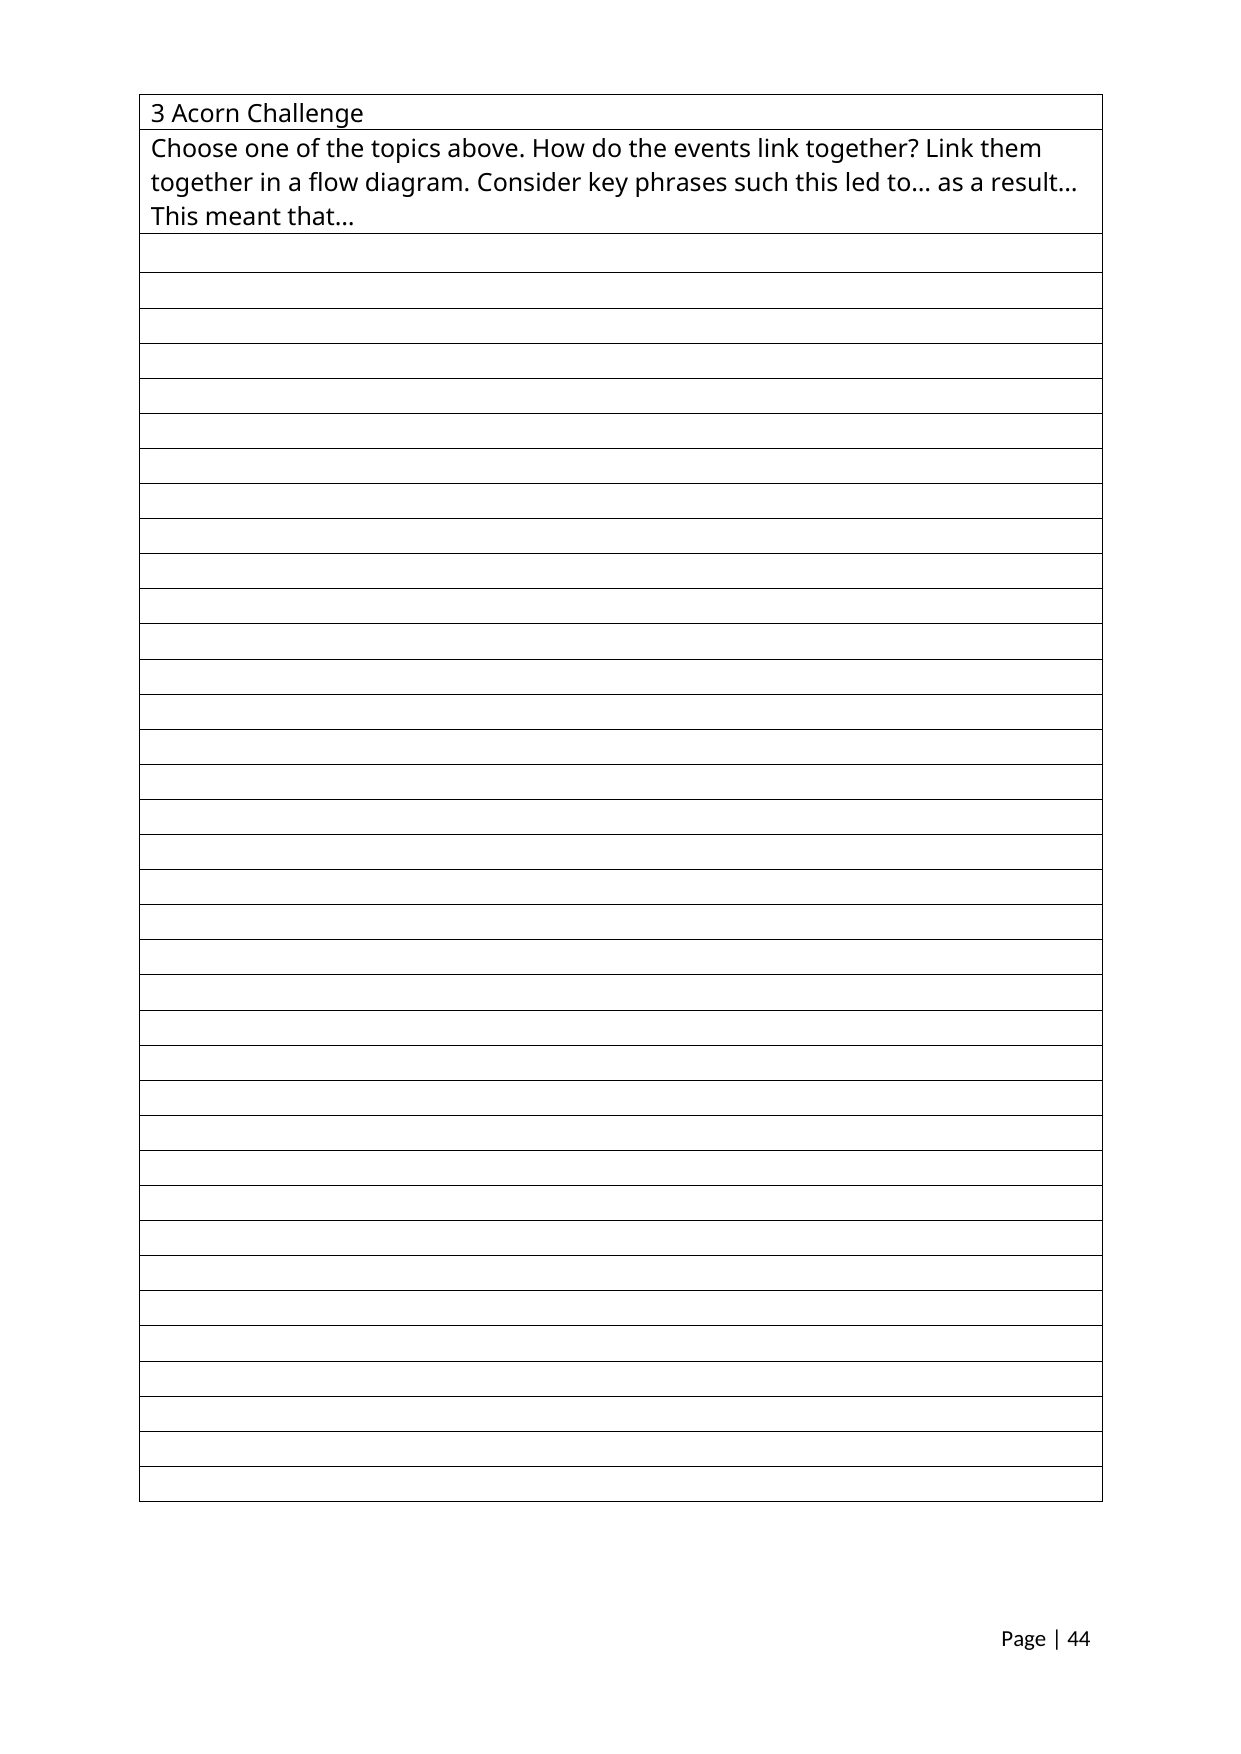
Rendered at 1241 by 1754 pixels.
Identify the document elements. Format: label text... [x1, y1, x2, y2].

table_cell [140, 695, 1102, 729]
table_cell [140, 309, 1102, 342]
table_cell [140, 1046, 1102, 1080]
table_cell [140, 1221, 1102, 1255]
table_cell [140, 730, 1102, 764]
table_cell [140, 1116, 1102, 1150]
table_cell [140, 1432, 1102, 1466]
table_cell [140, 1397, 1102, 1431]
table_cell [140, 484, 1102, 518]
table_cell [140, 800, 1102, 834]
table_cell [140, 519, 1102, 553]
table_cell [140, 554, 1102, 588]
table_cell [140, 1326, 1102, 1361]
table_cell [140, 273, 1102, 307]
table_cell [140, 660, 1102, 693]
table_cell [140, 449, 1102, 483]
table_cell [140, 1291, 1102, 1325]
table_cell [140, 905, 1102, 939]
table_cell [140, 624, 1102, 658]
table_cell [140, 589, 1102, 623]
table_cell [140, 1151, 1102, 1185]
table_cell [140, 870, 1102, 904]
table_cell [140, 1081, 1102, 1115]
table_cell [140, 379, 1102, 413]
table_cell Choose one of the topics above. How do the events link together? Link them together in a flow diagram. Consider key phrases such this led to… as a result…This meant that… [140, 130, 1102, 233]
table_cell [140, 765, 1102, 799]
table_cell [140, 975, 1102, 1009]
table_cell [140, 1362, 1102, 1396]
table_cell [140, 1467, 1102, 1501]
table_cell [140, 414, 1102, 448]
table_cell [140, 1186, 1102, 1220]
table_cell [140, 835, 1102, 869]
table_cell [140, 1256, 1102, 1290]
table_cell [140, 344, 1102, 378]
table_cell [140, 1011, 1102, 1044]
table_cell [140, 234, 1102, 272]
table_cell [140, 940, 1102, 974]
table_header 3 Acorn Challenge [140, 95, 1102, 129]
